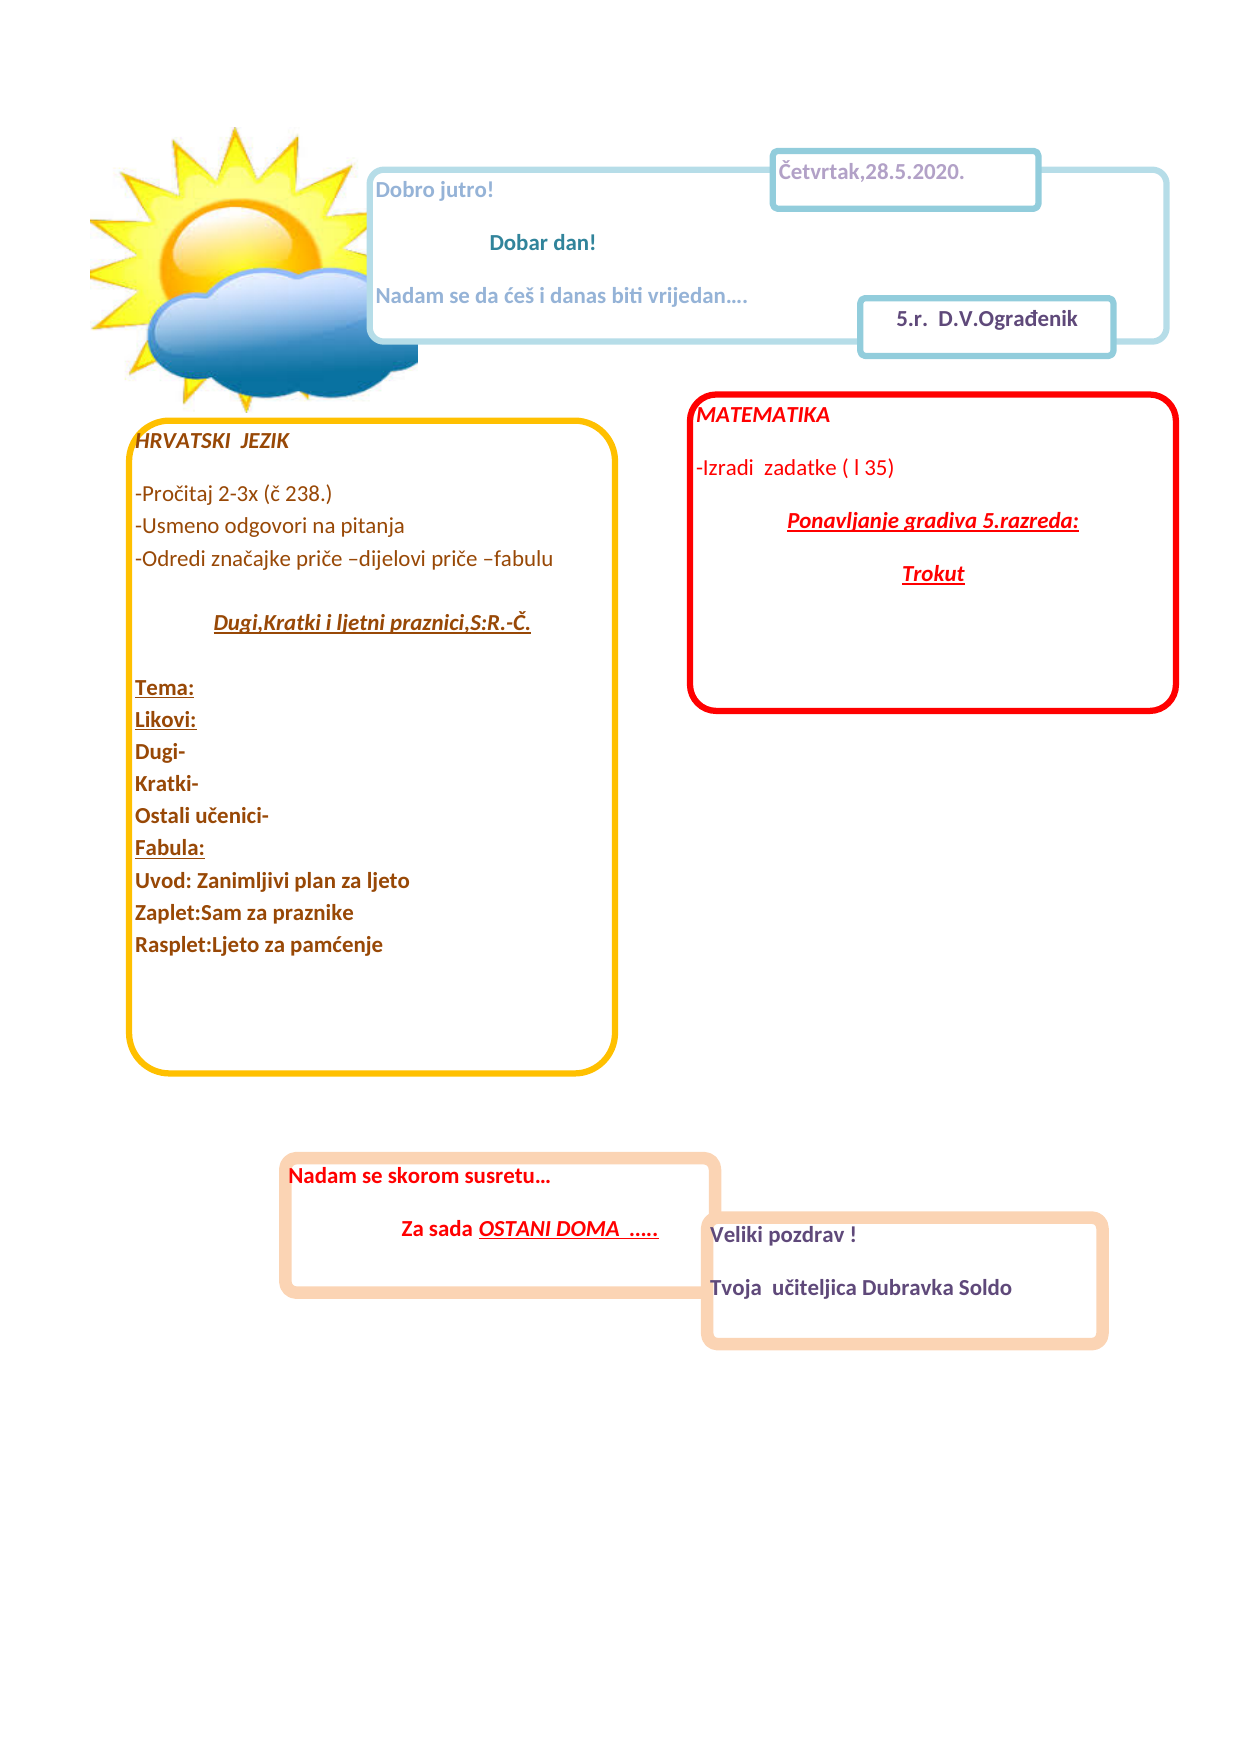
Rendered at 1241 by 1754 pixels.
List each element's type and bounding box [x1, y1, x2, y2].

picture [90, 127, 418, 413]
